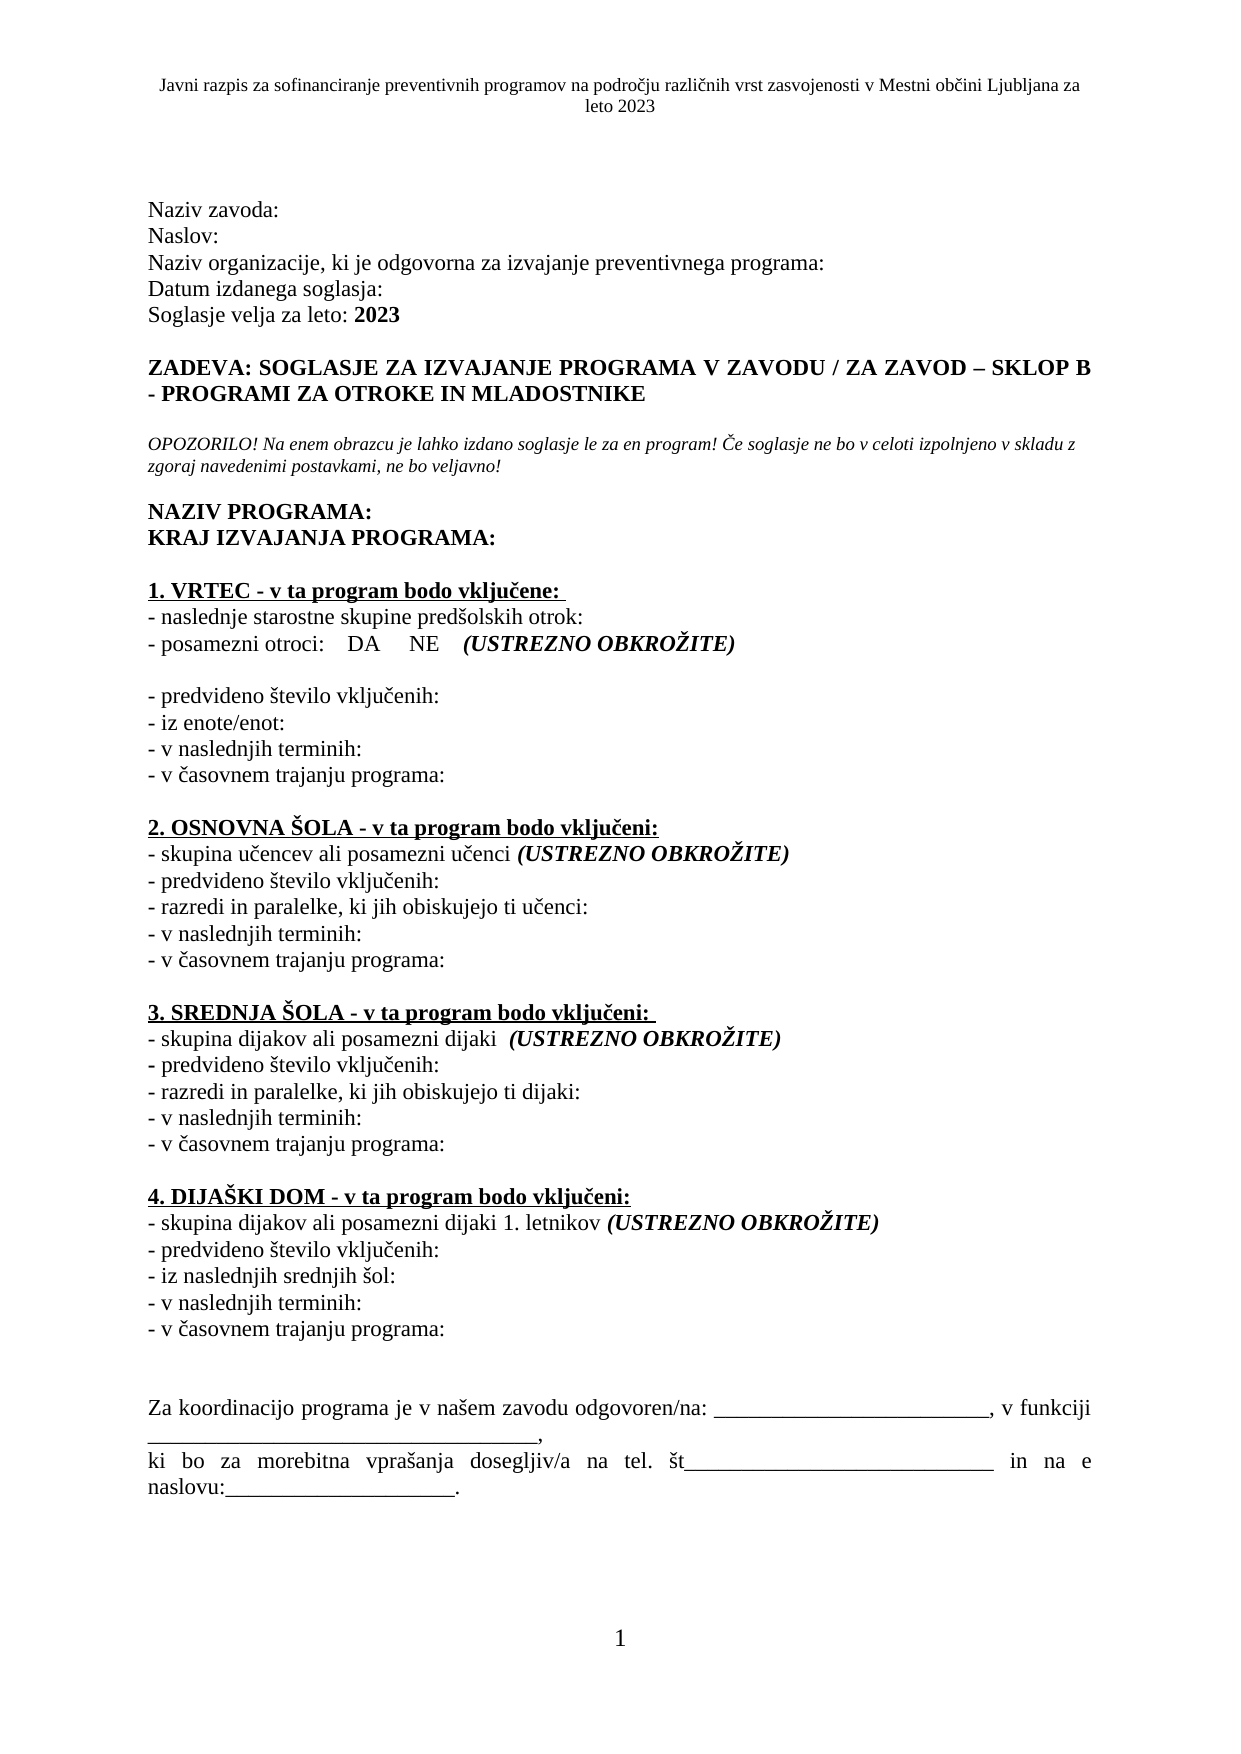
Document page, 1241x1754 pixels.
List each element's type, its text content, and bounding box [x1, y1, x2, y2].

text - skupina dijakov ali posamezni dijaki 1. letnikov (USTREZNO OBKROŽITE) [148, 1209, 1093, 1236]
text - razredi in paralelke, ki jih obiskujejo ti učenci: [148, 893, 1093, 919]
text - posamezni otroci: DA NE (USTREZNO OBKROŽITE) [148, 630, 1093, 656]
text - v časovnem trajanju programa: [148, 946, 1093, 972]
text Soglasje velja za leto: 2023 [148, 301, 1093, 328]
text ZADEVA: SOGLASJE ZA IZVAJANJE PROGRAMA V ZAVODU / ZA ZAVOD – SKLOP B - PROGRAMI ZA OTROKE IN MLADOSTNIKE [148, 354, 1093, 407]
text 3. SREDNJA ŠOLA - v ta program bodo vključeni: [148, 999, 1093, 1025]
text Naziv organizacije, ki je odgovorna za izvajanje preventivnega programa: [148, 249, 1093, 275]
text - v naslednjih terminih: [148, 735, 1093, 761]
text - v naslednjih terminih: [148, 1104, 1093, 1130]
text - v naslednjih terminih: [148, 919, 1093, 946]
text - predvideno število vključenih: [148, 1236, 1093, 1262]
text - v naslednjih terminih: [148, 1288, 1093, 1315]
text OPOZORILO! Na enem obrazcu je lahko izdano soglasje le za en program! Če soglasje ne bo v celoti izpolnjeno v skladu z zgoraj navedenimi postavkami, ne bo veljavno! [148, 433, 1093, 476]
text Naslov: [148, 222, 1093, 249]
text Naziv zavoda: [148, 196, 1093, 222]
text KRAJ IZVAJANJA PROGRAMA: [148, 524, 1093, 551]
text - iz naslednjih srednjih šol: [148, 1262, 1093, 1288]
text - naslednje starostne skupine predšolskih otrok: [148, 603, 1093, 630]
text Datum izdanega soglasja: [148, 275, 1093, 301]
text - v časovnem trajanju programa: [148, 1130, 1093, 1157]
text ki bo za morebitna vprašanja dosegljiv/a na tel. št___________________________ in na e naslovu:____________________. [148, 1447, 1093, 1499]
text NAZIV PROGRAMA: [148, 498, 1093, 524]
text - iz enote/enot: [148, 709, 1093, 735]
text - v časovnem trajanju programa: [148, 761, 1093, 788]
text - predvideno število vključenih: [148, 1051, 1093, 1078]
text - skupina učencev ali posamezni učenci (USTREZNO OBKROŽITE) [148, 841, 1093, 867]
text 2. OSNOVNA ŠOLA - v ta program bodo vključeni: [148, 814, 1093, 841]
text - predvideno število vključenih: [148, 682, 1093, 709]
text Za koordinacijo programa je v našem zavodu odgovoren/na: ________________________, v funkciji __________________________________, [148, 1394, 1093, 1447]
text - razredi in paralelke, ki jih obiskujejo ti dijaki: [148, 1078, 1093, 1104]
text - skupina dijakov ali posamezni dijaki (USTREZNO OBKROŽITE) [148, 1025, 1093, 1051]
text 1. VRTEC - v ta program bodo vključene: [148, 577, 1093, 603]
text 4. DIJAŠKI DOM - v ta program bodo vključeni: [148, 1183, 1093, 1209]
text - predvideno število vključenih: [148, 867, 1093, 893]
text - v časovnem trajanju programa: [148, 1315, 1093, 1341]
